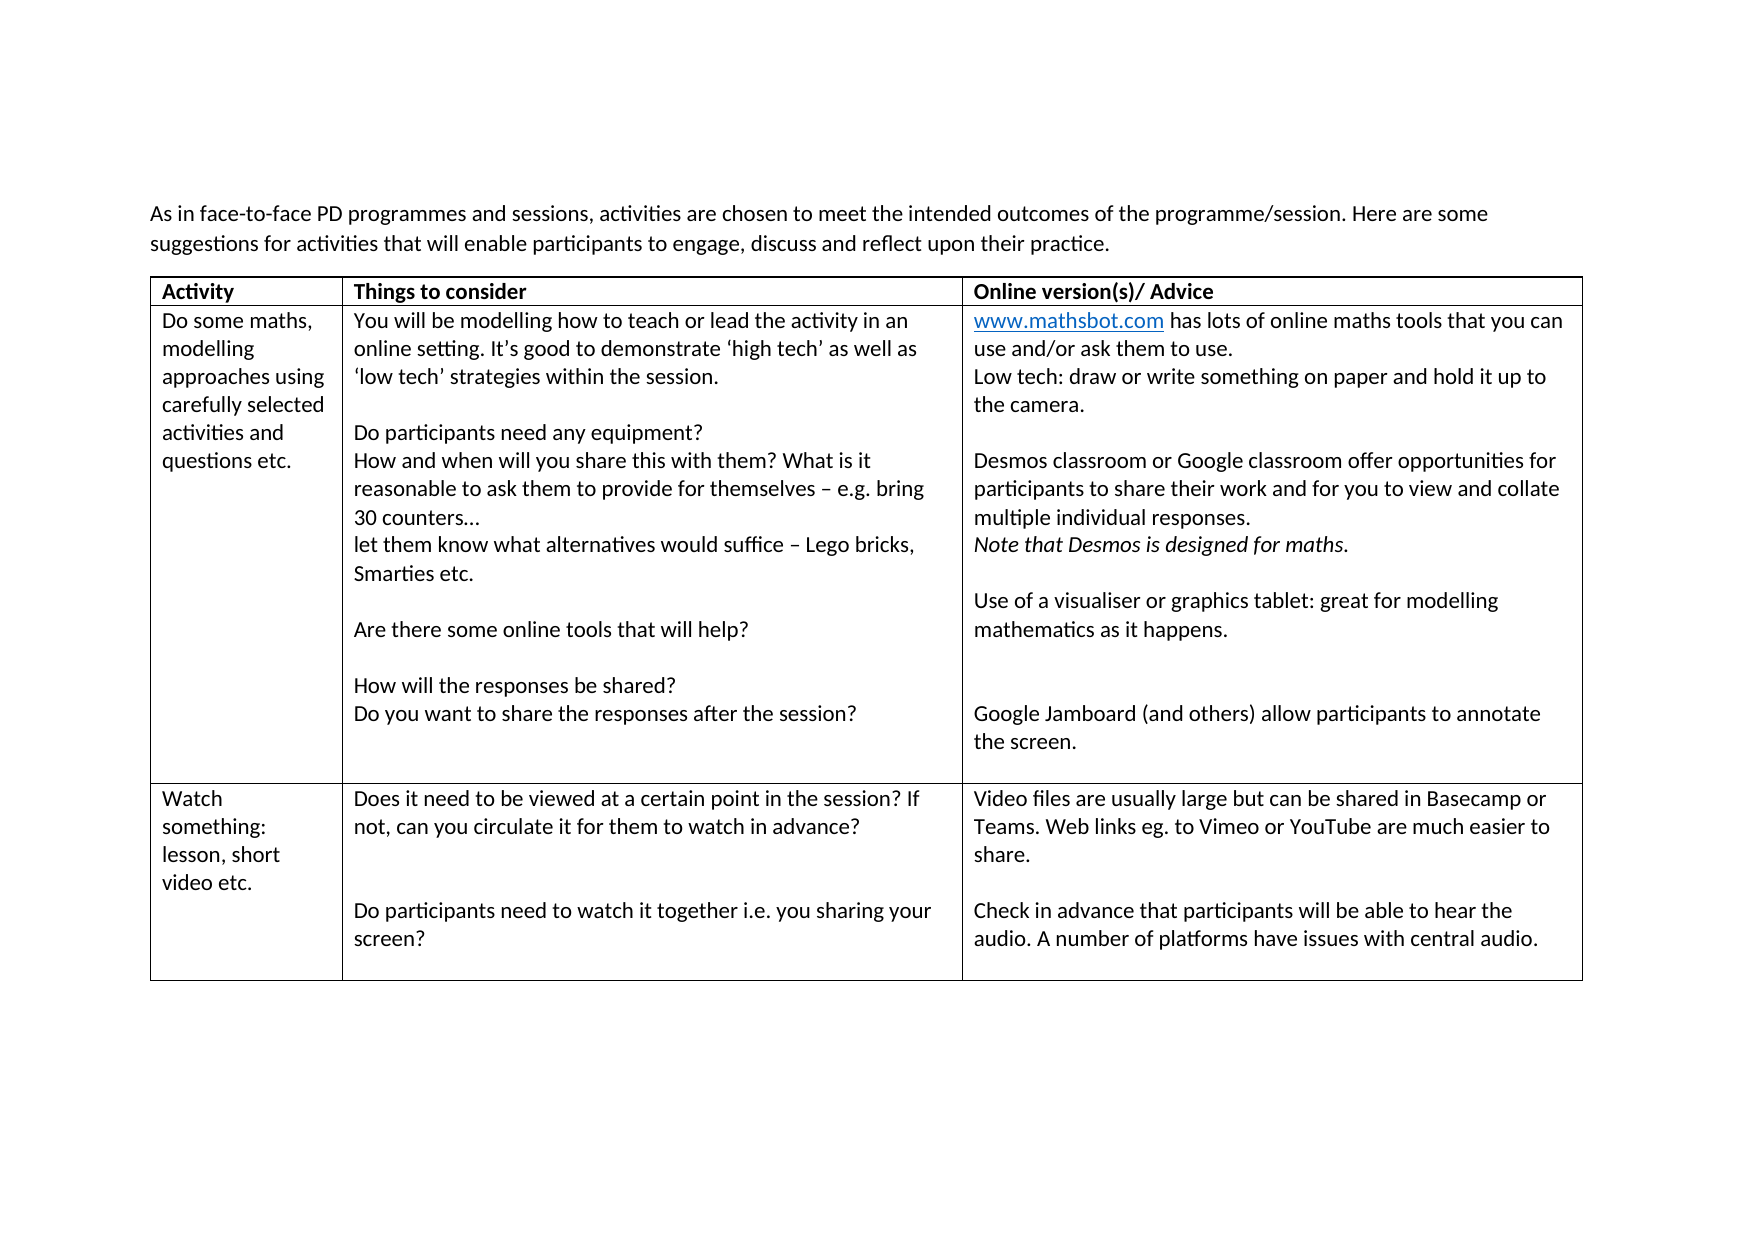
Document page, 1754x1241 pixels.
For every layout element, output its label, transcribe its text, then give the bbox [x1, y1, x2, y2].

table_header Things to consider [343, 278, 962, 305]
table_cell Do some maths, modelling approaches using carefully selected activities and questions etc. [151, 306, 342, 783]
table_cell Watch something: lesson, short video etc. [151, 784, 342, 980]
table_cell Does it need to be viewed at a certain point in the session? If not, can you circulate it for them to watch in advance? Do participants need to watch it together i.e. you sharing your screen? [343, 784, 962, 980]
table_cell www.mathsbot.com has lots of online maths tools that you can use and/or ask them to use. Low tech: draw or write something on paper and hold it up to the camera. Desmos classroom or Google classroom offer opportunities for participants to share their work and for you to view and collate multiple individual responses. Note that Desmos is designed for maths. Use of a visualiser or graphics tablet: great for modelling mathematics as it happens. Google Jamboard (and others) allow participants to annotate the screen. [963, 306, 1582, 783]
text As in face-to-face PD programmes and sessions, activities are chosen to meet the intended outcomes of the programme/session. Here are some suggestions for activities that will enable participants to engage, discuss and reflect upon their practice. [150, 199, 1604, 257]
table_header Activity [151, 278, 342, 305]
table_header Online version(s)/ Advice [963, 278, 1582, 305]
table_cell You will be modelling how to teach or lead the activity in an online setting. It’s good to demonstrate ‘high tech’ as well as ‘low tech’ strategies within the session. Do participants need any equipment? How and when will you share this with them? What is it reasonable to ask them to provide for themselves – e.g. bring 30 counters… let them know what alternatives would suffice – Lego bricks, Smarties etc. Are there some online tools that will help? How will the responses be shared? Do you want to share the responses after the session? [343, 306, 962, 783]
table_cell Video files are usually large but can be shared in Basecamp or Teams. Web links eg. to Vimeo or YouTube are much easier to share. Check in advance that participants will be able to hear the audio. A number of platforms have issues with central audio. [963, 784, 1582, 980]
